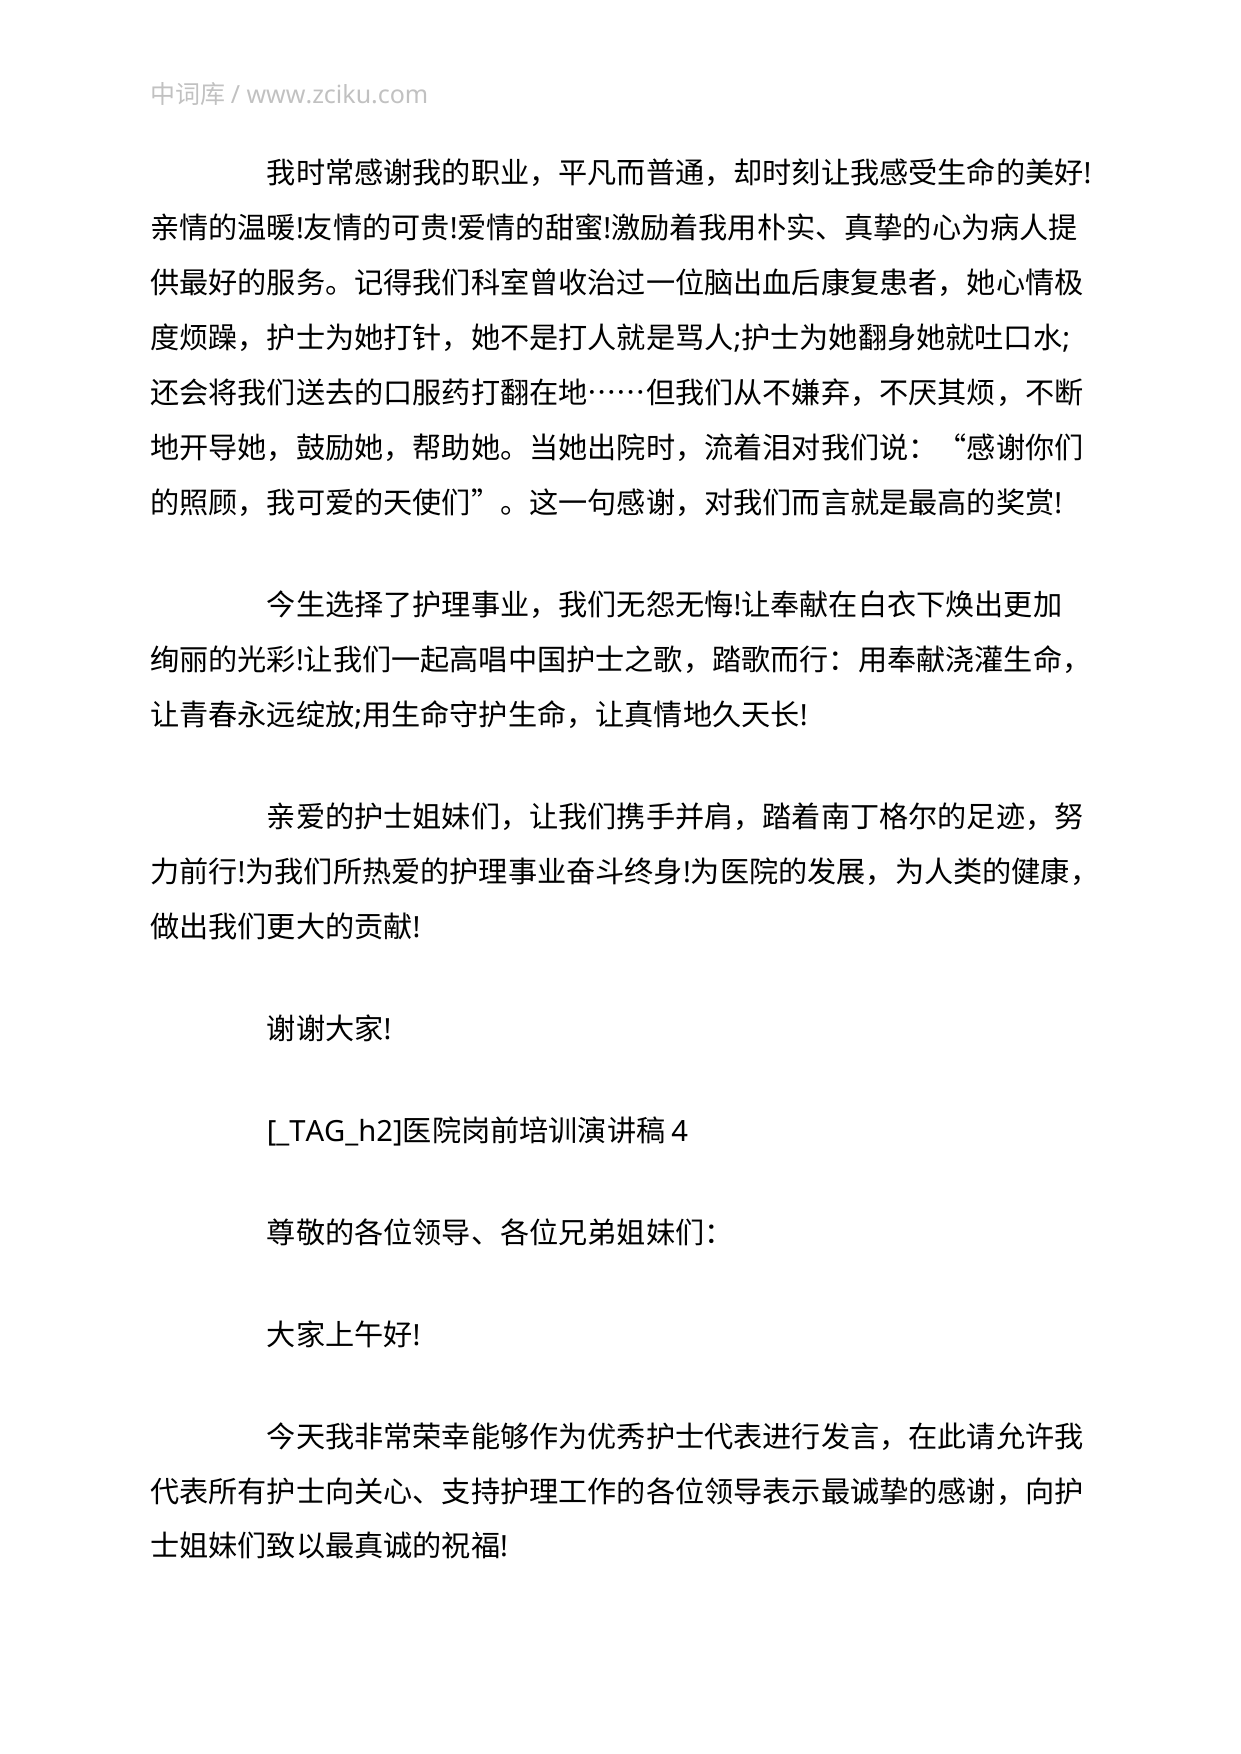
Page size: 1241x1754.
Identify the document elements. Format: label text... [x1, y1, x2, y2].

text 谢谢大家! [150, 1006, 1090, 1048]
text 今天我非常荣幸能够作为优秀护士代表进行发言，在此请允许我代表所有护士向关心、支持护理工作的各位领导表示最诚挚的感谢，向护士姐妹们致以最真诚的祝福! [150, 1413, 1090, 1565]
text 大家上午好! [150, 1311, 1090, 1354]
text 亲爱的护士姐妹们，让我们携手并肩，踏着南丁格尔的足迹，努力前行!为我们所热爱的护理事业奋斗终身!为医院的发展，为人类的健康，做出我们更大的贡献! [150, 794, 1090, 946]
text 尊敬的各位领导、各位兄弟姐妹们： [150, 1209, 1090, 1252]
text [_TAG_h2]医院岗前培训演讲稿4 [150, 1107, 1090, 1150]
text 我时常感谢我的职业，平凡而普通，却时刻让我感受生命的美好!亲情的温暖!友情的可贵!爱情的甜蜜!激励着我用朴实、真挚的心为病人提供最好的服务。记得我们科室曾收治过一位脑出血后康复患者，她心情极度烦躁，护士为她打针，她不是打人就是骂人;护士为她翻身她就吐口水;还会将我们送去的口服药打翻在地……但我们从不嫌弃，不厌其烦，不断地开导她，鼓励她，帮助她。当她出院时，流着泪对我们说：“感谢你们的照顾，我可爱的天使们”。这一句感谢，对我们而言就是最高的奖赏! [150, 150, 1090, 522]
text 今生选择了护理事业，我们无怨无悔!让奉献在白衣下焕出更加绚丽的光彩!让我们一起高唱中国护士之歌，踏歌而行：用奉献浇灌生命，让青春永远绽放;用生命守护生命，让真情地久天长! [150, 582, 1090, 734]
